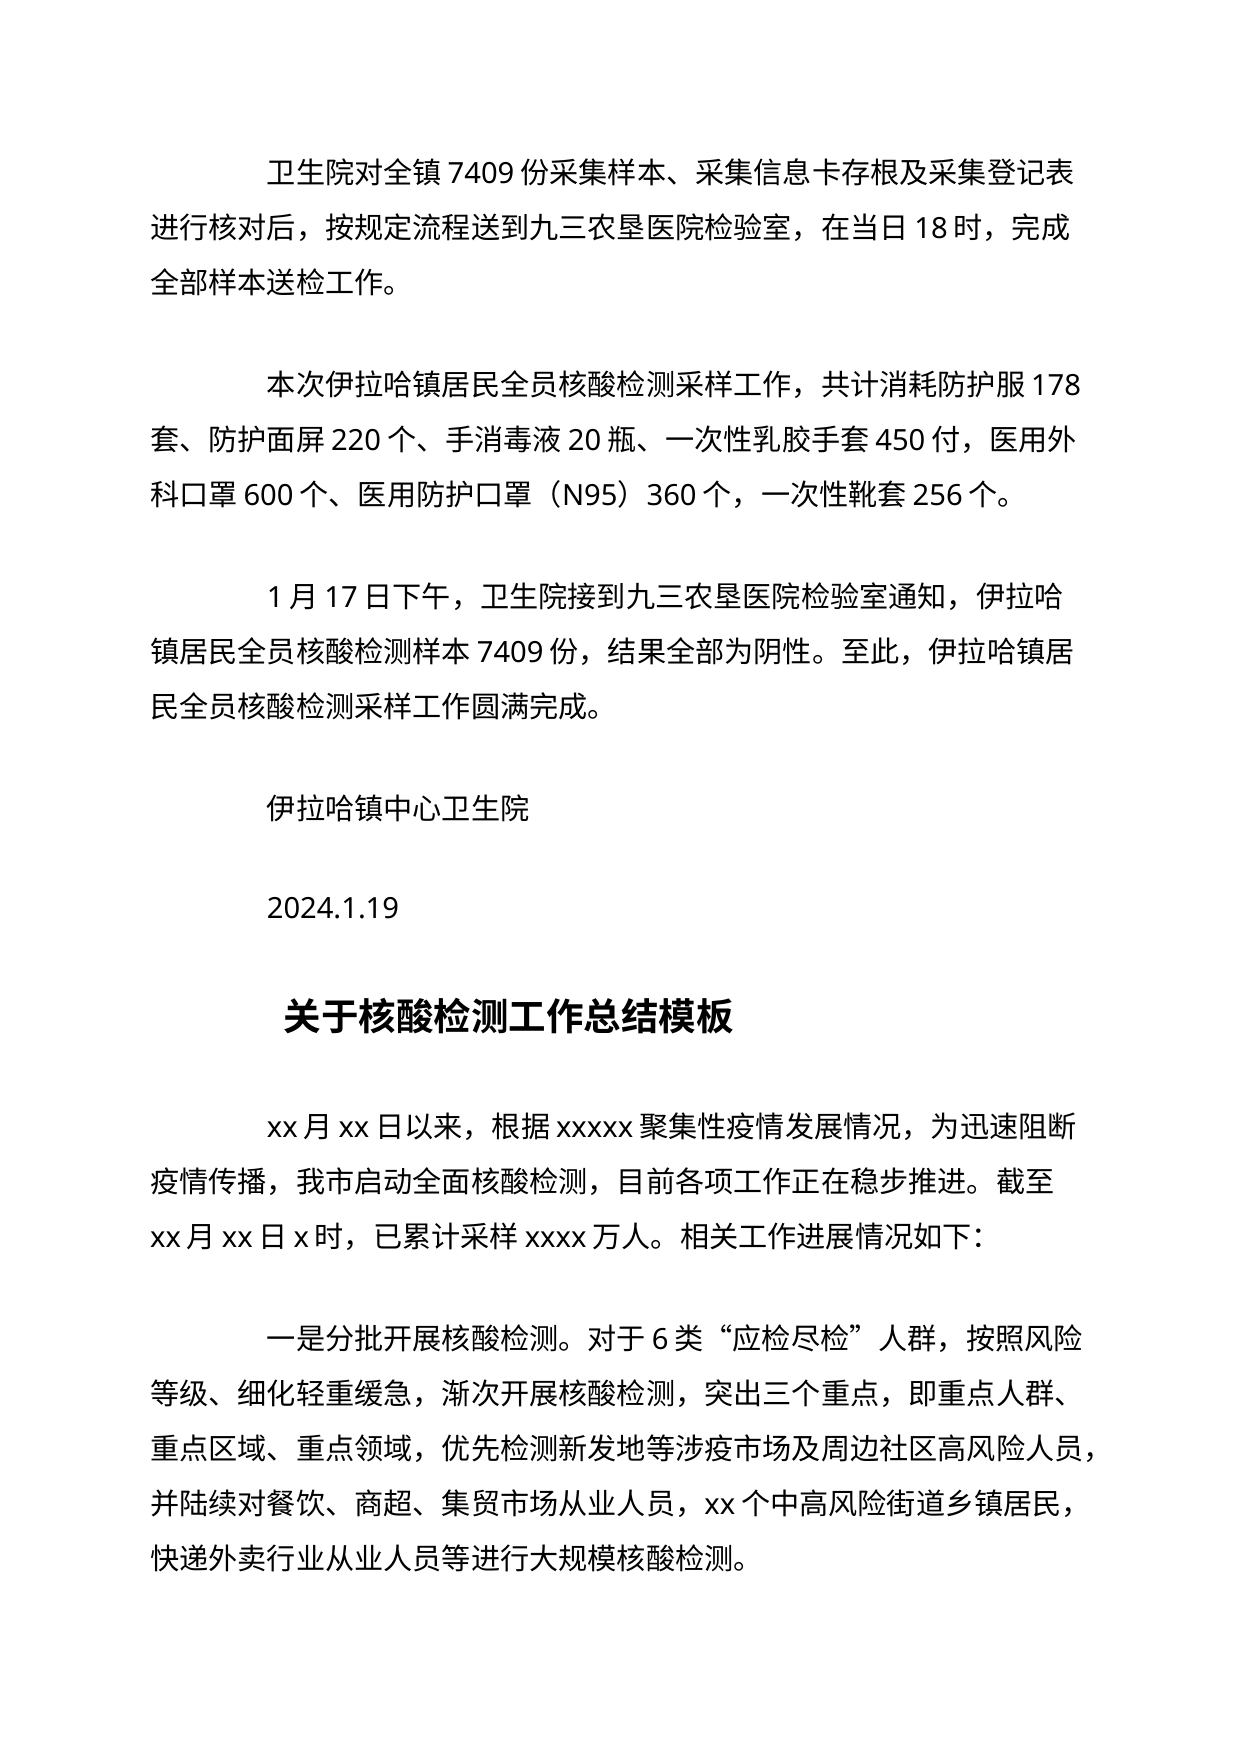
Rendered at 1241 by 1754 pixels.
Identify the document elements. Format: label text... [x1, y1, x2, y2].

text 一是分批开展核酸检测。对于6类“应检尽检”人群，按照风险等级、细化轻重缓急，渐次开展核酸检测，突出三个重点，即重点人群、重点区域、重点领域，优先检测新发地等涉疫市场及周边社区高风险人员，并陆续对餐饮、商超、集贸市场从业人员，xx个中高风险街道乡镇居民，快递外卖行业从业人员等进行大规模核酸检测。 [150, 1316, 1090, 1578]
text 伊拉哈镇中心卫生院 [150, 786, 1090, 828]
text 卫生院对全镇7409份采集样本、采集信息卡存根及采集登记表进行核对后，按规定流程送到九三农垦医院检验室，在当日18时，完成全部样本送检工作。 [150, 150, 1090, 302]
text 1月17日下午，卫生院接到九三农垦医院检验室通知，伊拉哈镇居民全员核酸检测样本7409份，结果全部为阴性。至此，伊拉哈镇居民全员核酸检测采样工作圆满完成。 [150, 574, 1090, 726]
text 2024.1.19 [150, 887, 1090, 927]
text xx月xx日以来，根据xxxxx聚集性疫情发展情况，为迅速阻断疫情传播，我市启动全面核酸检测，目前各项工作正在稳步推进。截至xx月xx日x时，已累计采样xxxx万人。相关工作进展情况如下： [150, 1104, 1090, 1256]
text 本次伊拉哈镇居民全员核酸检测采样工作，共计消耗防护服178套、防护面屏220个、手消毒液20瓶、一次性乳胶手套450付，医用外科口罩600个、医用防护口罩（N95）360个，一次性靴套256个。 [150, 362, 1090, 514]
text 关于核酸检测工作总结模板 [150, 987, 1090, 1041]
